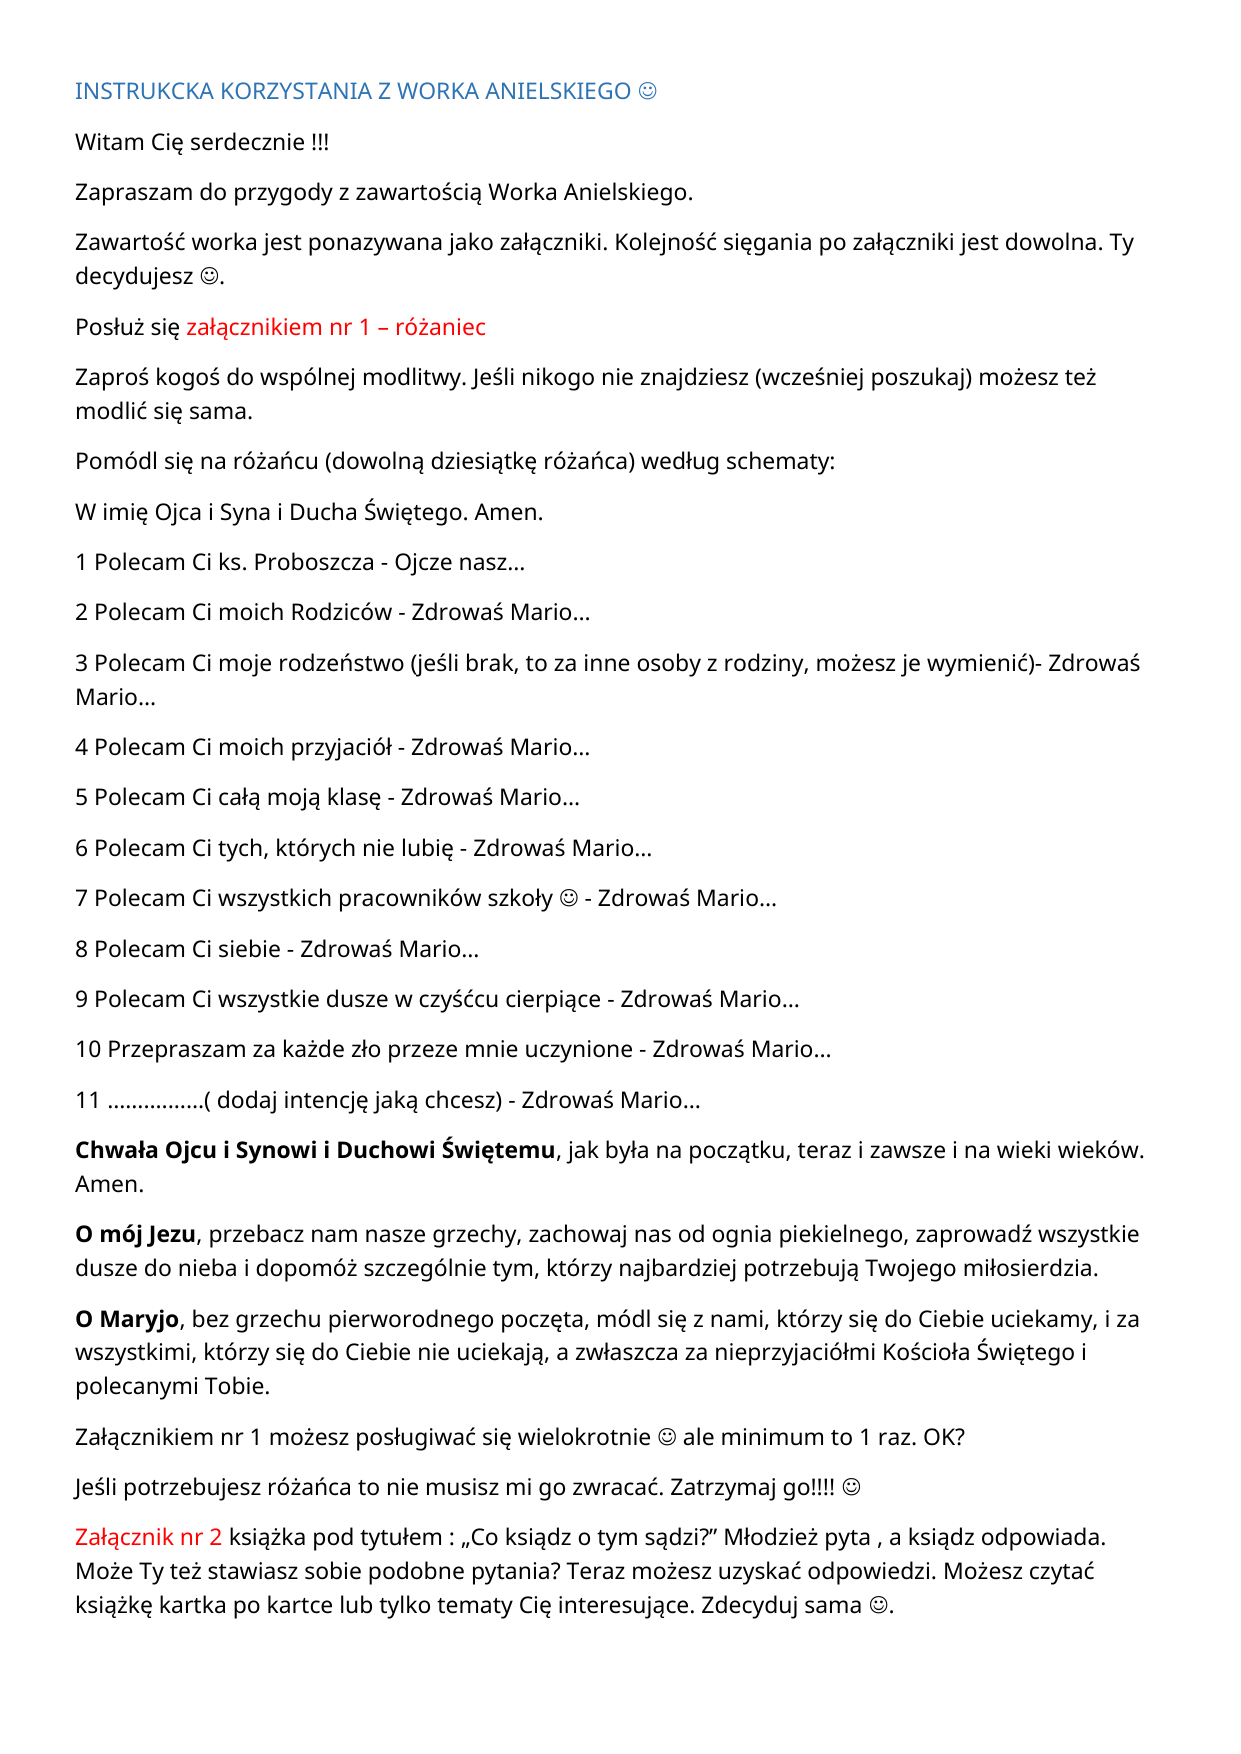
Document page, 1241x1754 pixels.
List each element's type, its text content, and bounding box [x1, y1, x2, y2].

text Zapraszam do przygody z zawartością Worka Anielskiego. [75, 176, 1165, 207]
text Witam Cię serdecznie !!! [75, 125, 1165, 157]
text 4 Polecam Ci moich przyjaciół - Zdrowaś Mario… [75, 731, 1165, 762]
text 2 Polecam Ci moich Rodziców - Zdrowaś Mario… [75, 596, 1165, 627]
text 7 Polecam Ci wszystkich pracowników szkoły - Zdrowaś Mario… [75, 882, 1165, 913]
text Jeśli potrzebujesz różańca to nie musisz mi go zwracać. Zatrzymaj go!!!! [75, 1471, 1165, 1502]
text Zaproś kogoś do wspólnej modlitwy. Jeśli nikogo nie znajdziesz (wcześniej poszukaj) możesz też modlić się sama. [75, 361, 1165, 426]
text 6 Polecam Ci tych, których nie lubię - Zdrowaś Mario… [75, 832, 1165, 863]
text 5 Polecam Ci całą moją klasę - Zdrowaś Mario… [75, 781, 1165, 812]
text 3 Polecam Ci moje rodzeństwo (jeśli brak, to za inne osoby z rodziny, możesz je wymienić)- Zdrowaś Mario… [75, 647, 1165, 712]
text Posłuż się załącznikiem nr 1 – różaniec [75, 310, 1165, 342]
text 1 Polecam Ci ks. Proboszcza - Ojcze nasz… [75, 546, 1165, 577]
text 9 Polecam Ci wszystkie dusze w czyśćcu cierpiące - Zdrowaś Mario… [75, 983, 1165, 1014]
text Pomódl się na różańcu (dowolną dziesiątkę różańca) według schematy: [75, 445, 1165, 476]
text Chwała Ojcu i Synowi i Duchowi Świętemu, jak była na początku, teraz i zawsze i na wieki wieków. Amen. [75, 1134, 1165, 1199]
text O mój Jezu, przebacz nam nasze grzechy, zachowaj nas od ognia piekielnego, zaprowadź wszystkie dusze do nieba i dopomóż szczególnie tym, którzy najbardziej potrzebują Twojego miłosierdzia. [75, 1218, 1165, 1283]
text W imię Ojca i Syna i Ducha Świętego. Amen. [75, 495, 1165, 527]
text Zawartość worka jest ponazywana jako załączniki. Kolejność sięgania po załączniki jest dowolna. Ty decydujesz . [75, 226, 1165, 291]
text 10 Przepraszam za każde zło przeze mnie uczynione - Zdrowaś Mario… [75, 1033, 1165, 1064]
text Załącznik nr 2 książka pod tytułem : „Co ksiądz o tym sądzi?” Młodzież pyta , a ksiądz odpowiada. Może Ty też stawiasz sobie podobne pytania? Teraz możesz uzyskać odpowiedzi. Możesz czytać książkę kartka po kartce lub tylko tematy Cię interesujące. Zdecyduj sama . [75, 1521, 1165, 1620]
text Załącznikiem nr 1 możesz posługiwać się wielokrotnie ale minimum to 1 raz. OK? [75, 1420, 1165, 1452]
text 11 ……….……( dodaj intencję jaką chcesz) - Zdrowaś Mario… [75, 1084, 1165, 1115]
text INSTRUKCKA KORZYSTANIA Z WORKA ANIELSKIEGO [75, 75, 1165, 106]
text O Maryjo, bez grzechu pierworodnego poczęta, módl się z nami, którzy się do Ciebie uciekamy, i za wszystkimi, którzy się do Ciebie nie uciekają, a zwłaszcza za nieprzyjaciółmi Kościoła Świętego i polecanymi Tobie. [75, 1302, 1165, 1401]
text 8 Polecam Ci siebie - Zdrowaś Mario… [75, 932, 1165, 964]
